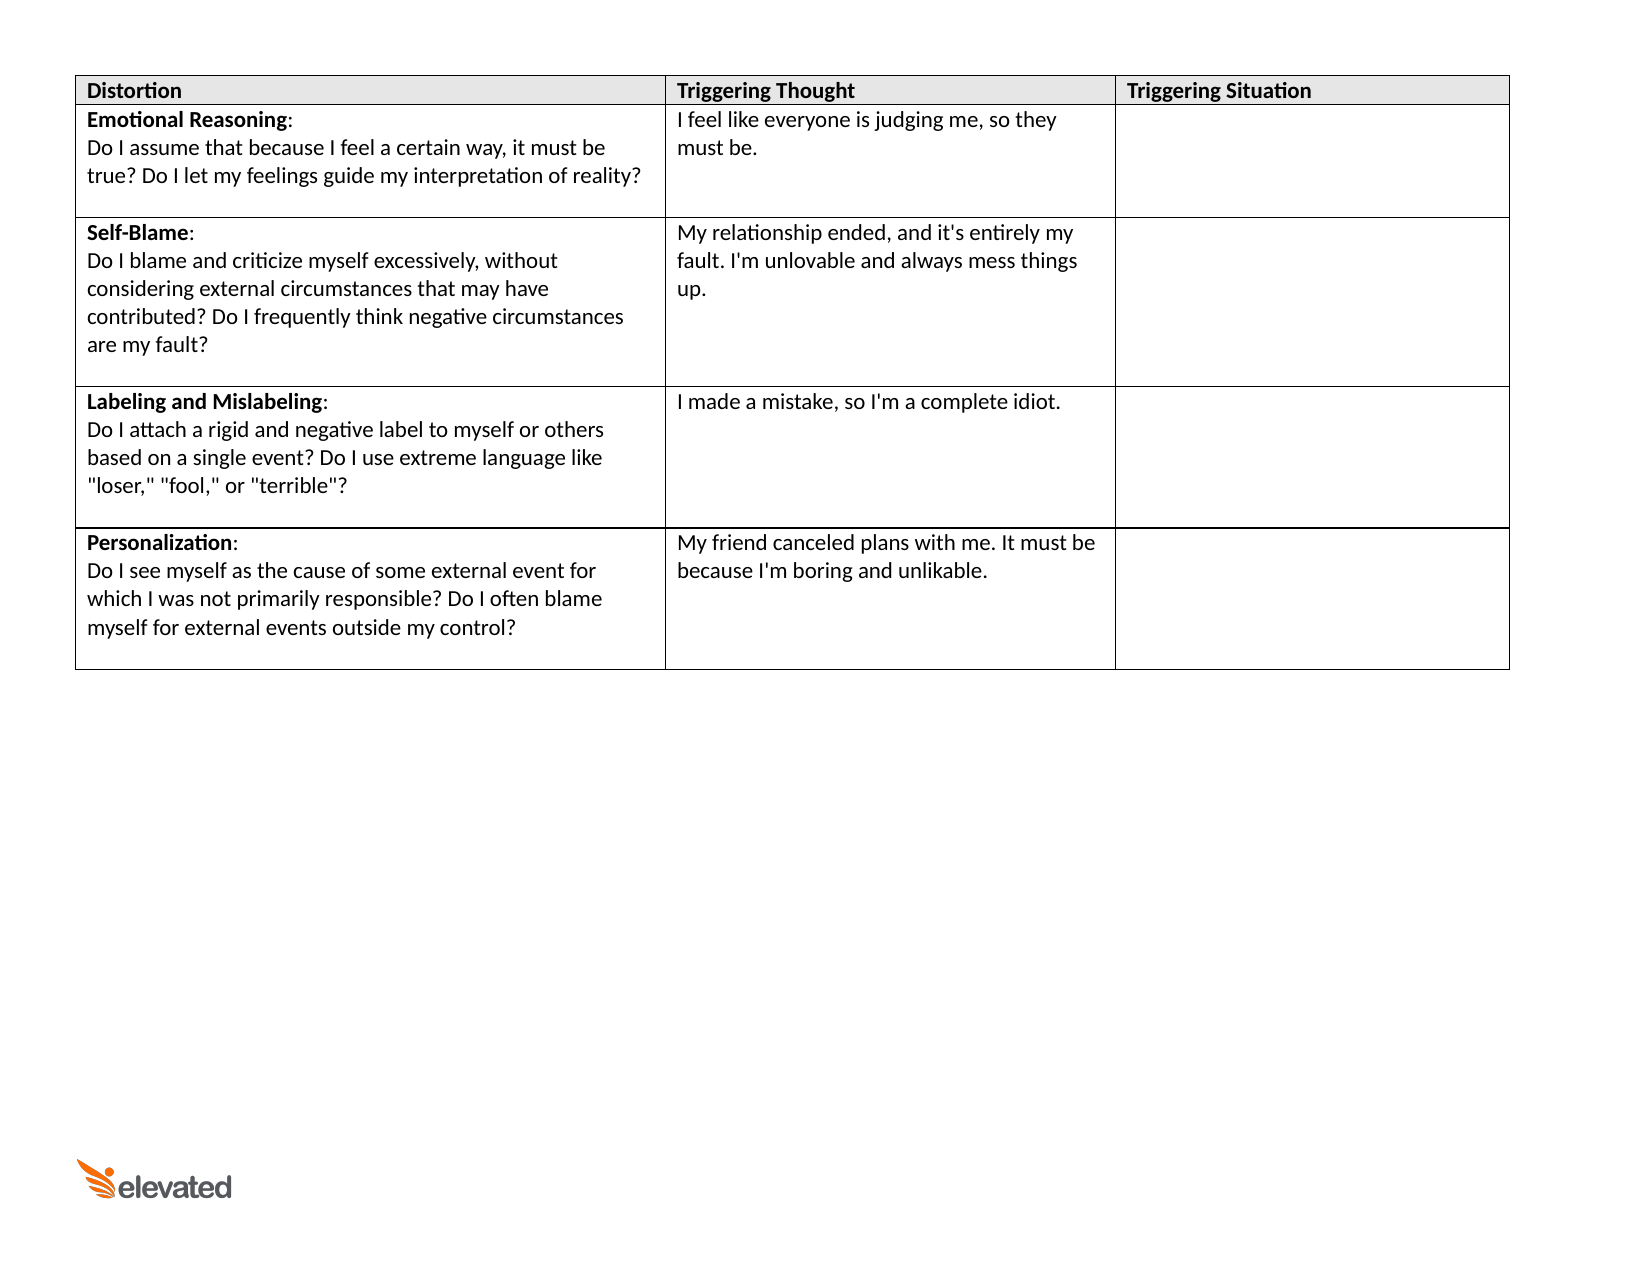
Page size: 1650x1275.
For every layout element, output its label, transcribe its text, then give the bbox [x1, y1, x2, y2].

table_header Distortion [76, 76, 665, 104]
table_cell [1116, 529, 1509, 669]
table_cell [1116, 218, 1509, 386]
picture [75, 1157, 233, 1200]
table_cell Self-Blame: Do I blame and criticize myself excessively, without considering external circumstances that may have contributed? Do I frequently think negative circumstances are my fault? [76, 218, 665, 386]
table_cell Personalization: Do I see myself as the cause of some external event for which I was not primarily responsible? Do I often blame myself for external events outside my control? [76, 529, 665, 669]
table_header Triggering Situation [1116, 76, 1509, 104]
table_cell [1116, 387, 1509, 527]
table_cell [1116, 105, 1509, 217]
table_cell Labeling and Mislabeling: Do I attach a rigid and negative label to myself or others based on a single event? Do I use extreme language like "loser," "fool," or "terrible"? [76, 387, 665, 527]
table_cell My relationship ended, and it's entirely my fault. I'm unlovable and always mess things up. [666, 218, 1115, 386]
table_cell My friend canceled plans with me. It must be because I'm boring and unlikable. [666, 529, 1115, 669]
table_cell I feel like everyone is judging me, so they must be. [666, 105, 1115, 217]
table_cell I made a mistake, so I'm a complete idiot. [666, 387, 1115, 527]
table_cell Emotional Reasoning: Do I assume that because I feel a certain way, it must be true? Do I let my feelings guide my interpretation of reality? [76, 105, 665, 217]
table_header Triggering Thought [666, 76, 1115, 104]
